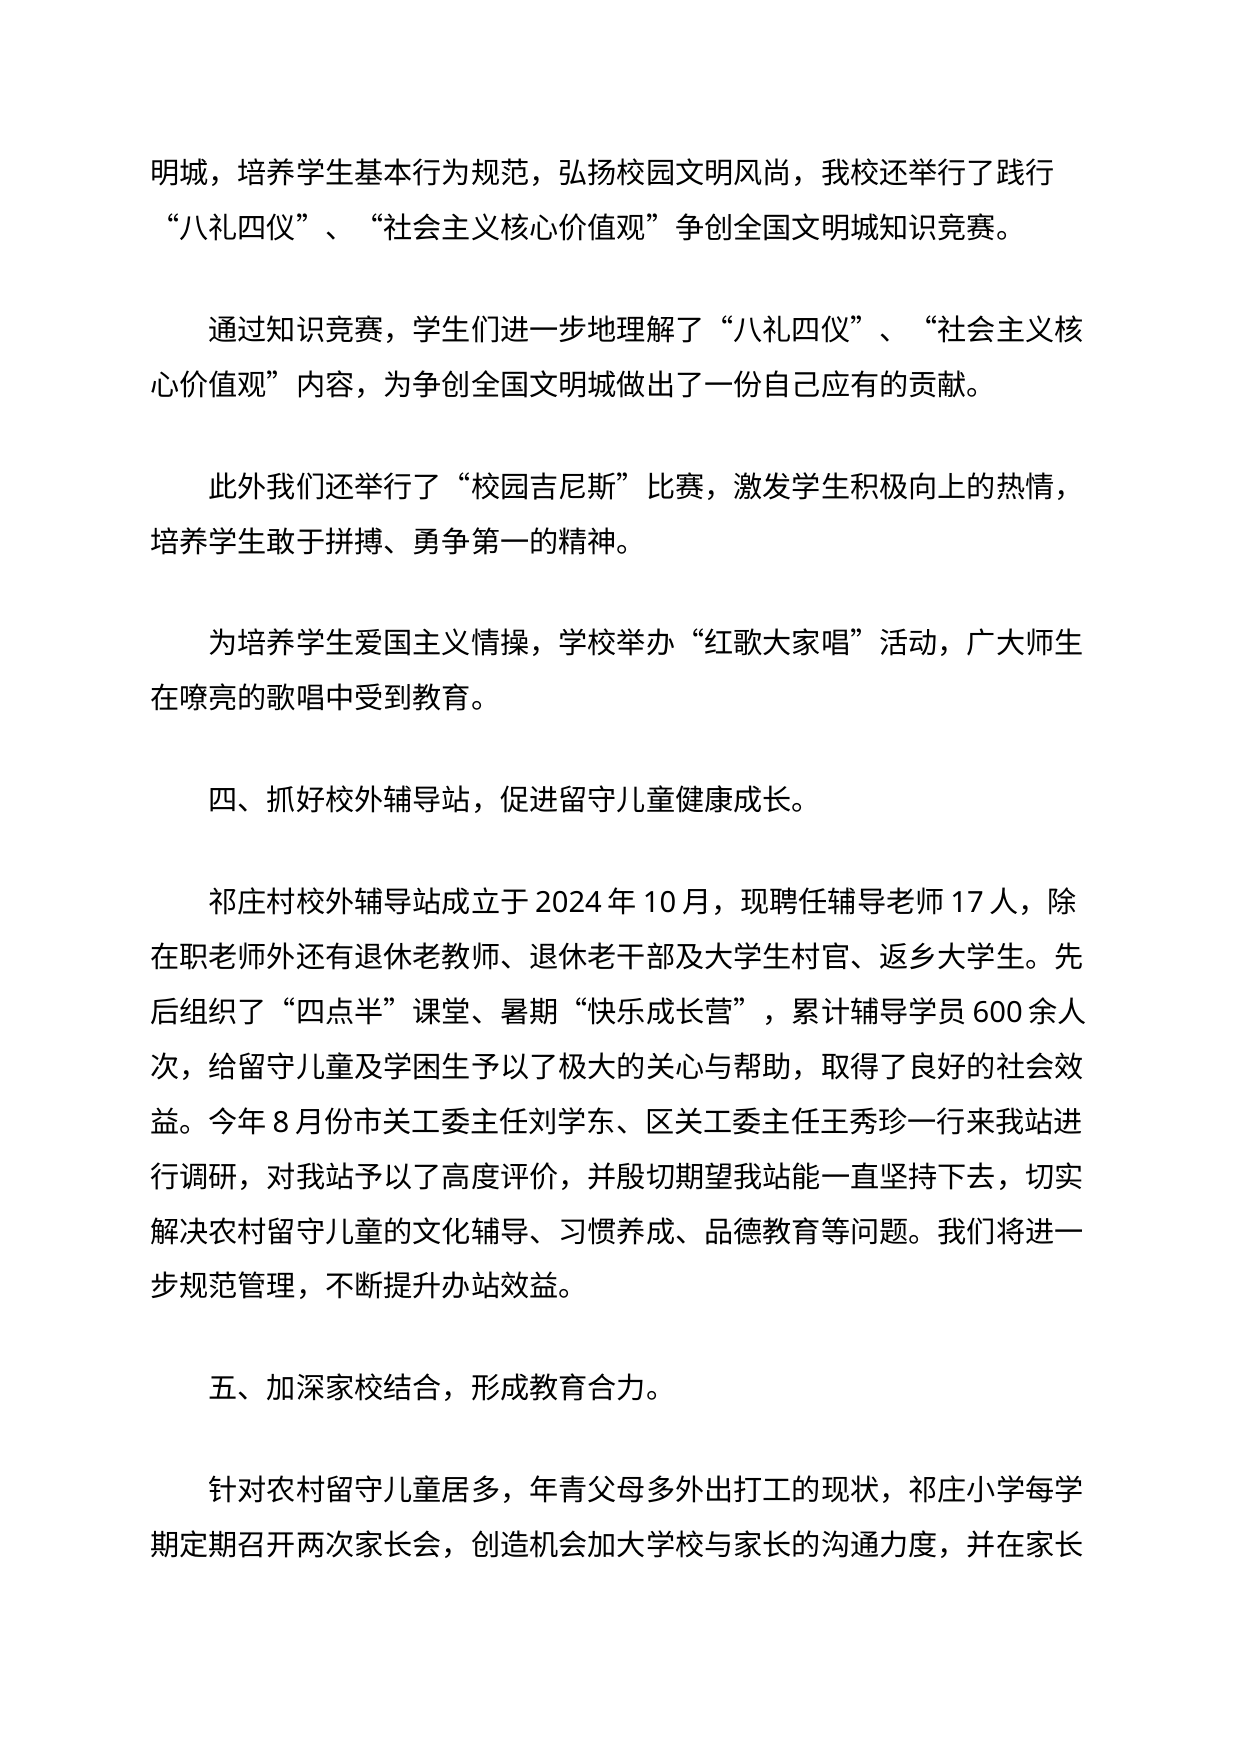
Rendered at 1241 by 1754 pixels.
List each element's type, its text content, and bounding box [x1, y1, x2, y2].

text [150, 150, 1090, 247]
text 祁庄村校外辅导站成立于2024年10月，现聘任辅导老师17人，除在职老师外还有退休老教师、退休老干部及大学生村官、返乡大学生。先后组织了“四点半”课堂、暑期“快乐成长营”，累计辅导学员600余人次，给留守儿童及学困生予以了极大的关心与帮助，取得了良好的社会效益。今年8月份市关工委主任刘学东、区关工委主任王秀珍一行来我站进行调研，对我站予以了高度评价，并殷切期望我站能一直坚持下去，切实解决农村留守儿童的文化辅导、习惯养成、品德教育等问题。我们将进一步规范管理，不断提升办站效益。 [150, 878, 1090, 1305]
text 五、加深家校结合，形成教育合力。 [150, 1365, 1090, 1407]
text 为培养学生爱国主义情操，学校举办“红歌大家唱”活动，广大师生在嘹亮的歌唱中受到教育。 [150, 620, 1090, 717]
text 四、抓好校外辅导站，促进留守儿童健康成长。 [150, 777, 1090, 819]
text 此外我们还举行了“校园吉尼斯”比赛，激发学生积极向上的热情，培养学生敢于拼搏、勇争第一的精神。 [150, 463, 1090, 561]
text 通过知识竞赛，学生们进一步地理解了“八礼四仪”、“社会主义核心价值观”内容，为争创全国文明城做出了一份自己应有的贡献。 [150, 307, 1090, 404]
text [150, 1467, 1090, 1564]
